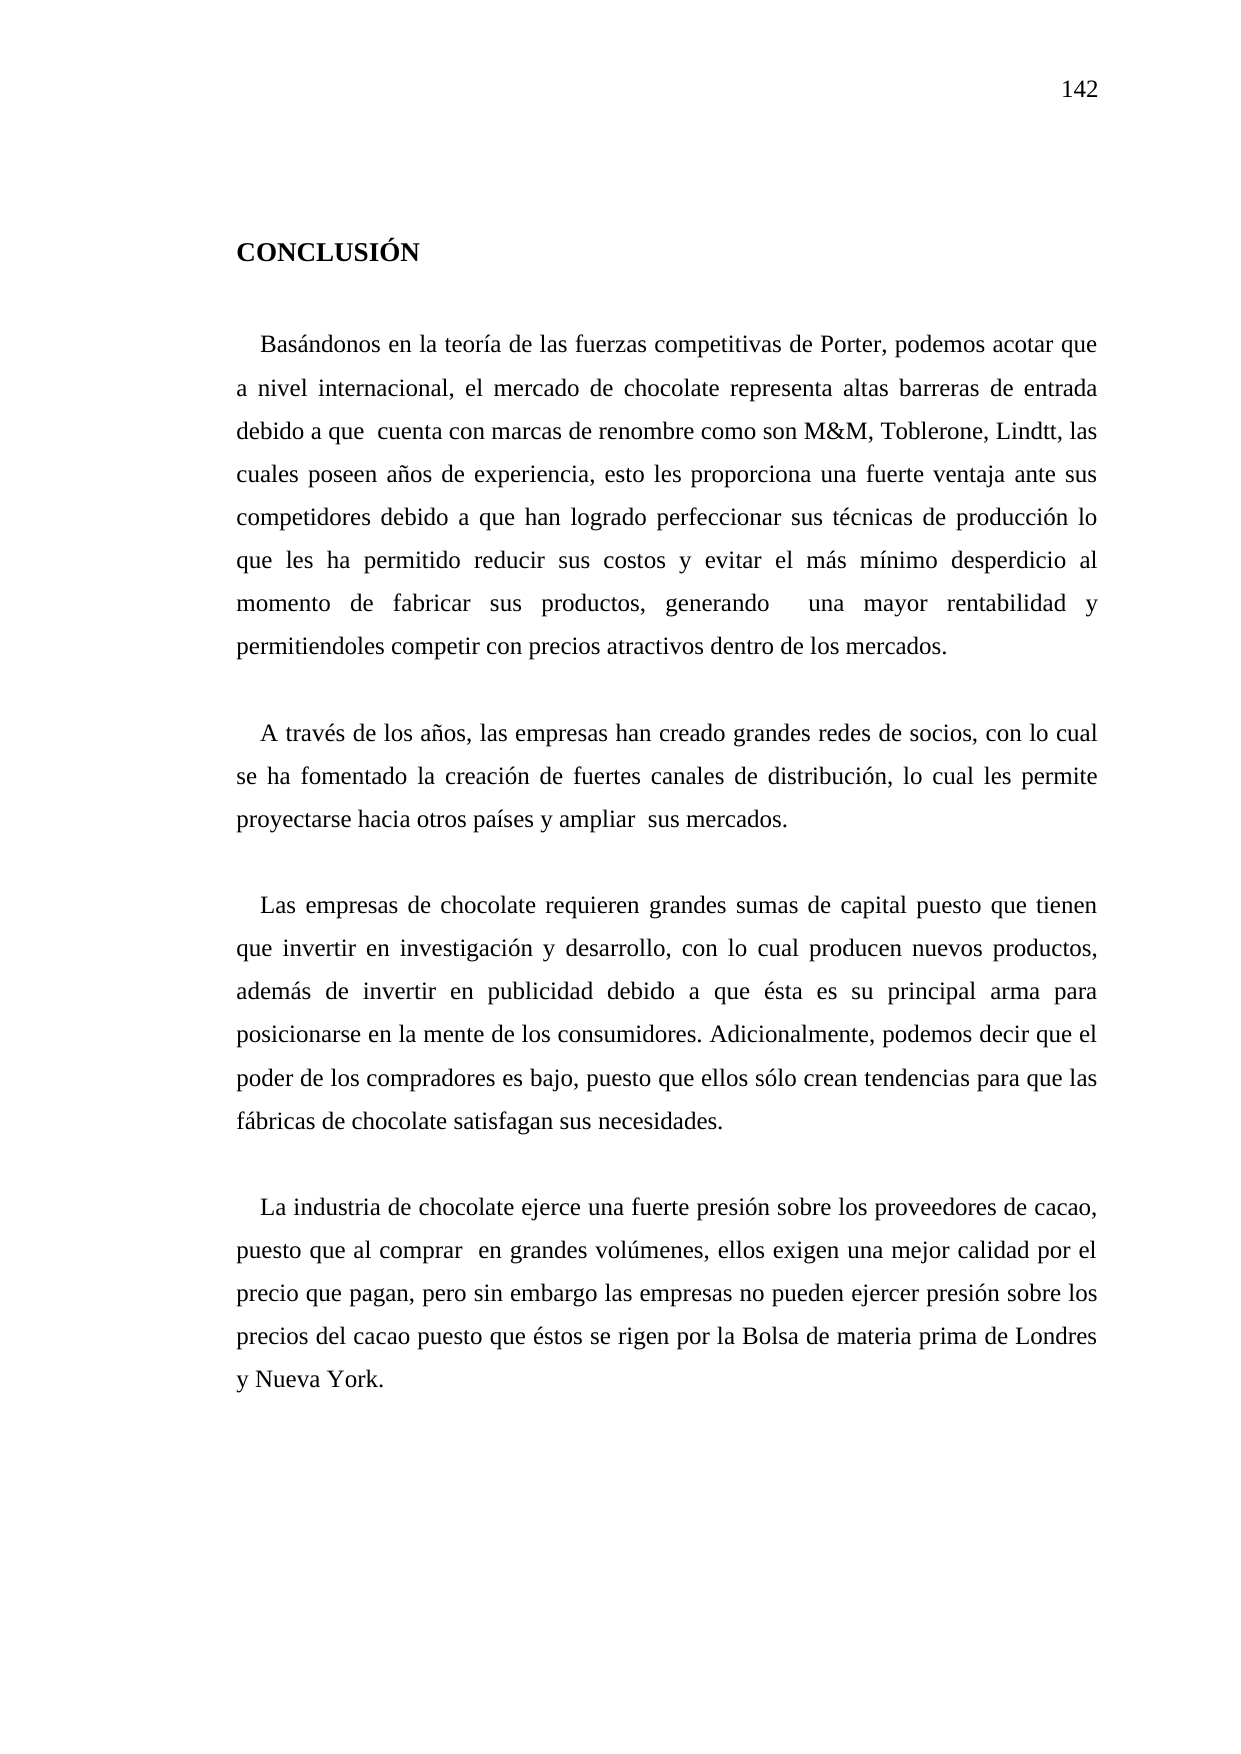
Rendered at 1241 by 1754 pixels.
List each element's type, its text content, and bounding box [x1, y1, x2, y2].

text CONCLUSIÓN [236, 236, 1098, 267]
text A través de los años, las empresas han creado grandes redes de socios, con lo cual se ha fomentado la creación de fuertes canales de distribución, lo cual les permite proyectarse hacia otros países y ampliar sus mercados. [236, 718, 1098, 833]
text Las empresas de chocolate requieren grandes sumas de capital puesto que tienen que invertir en investigación y desarrollo, con lo cual producen nuevos productos, además de invertir en publicidad debido a que ésta es su principal arma para posicionarse en la mente de los consumidores. Adicionalmente, podemos decir que el poder de los compradores es bajo, puesto que ellos sólo crean tendencias para que las fábricas de chocolate satisfagan sus necesidades. [236, 890, 1098, 1134]
text Basándonos en la teoría de las fuerzas competitivas de Porter, podemos acotar que a nivel internacional, el mercado de chocolate representa altas barreras de entrada debido a que cuenta con marcas de renombre como son M&M, Toblerone, Lindtt, las cuales poseen años de experiencia, esto les proporciona una fuerte ventaja ante sus competidores debido a que han logrado perfeccionar sus técnicas de producción lo que les ha permitido reducir sus costos y evitar el más mínimo desperdicio al momento de fabricar sus productos, generando una mayor rentabilidad y permitiendoles competir con precios atractivos dentro de los mercados. [236, 329, 1098, 660]
text La industria de chocolate ejerce una fuerte presión sobre los proveedores de cacao, puesto que al comprar en grandes volúmenes, ellos exigen una mejor calidad por el precio que pagan, pero sin embargo las empresas no pueden ejercer presión sobre los precios del cacao puesto que éstos se rigen por la Bolsa de materia prima de Londres y Nueva York. [236, 1192, 1098, 1393]
